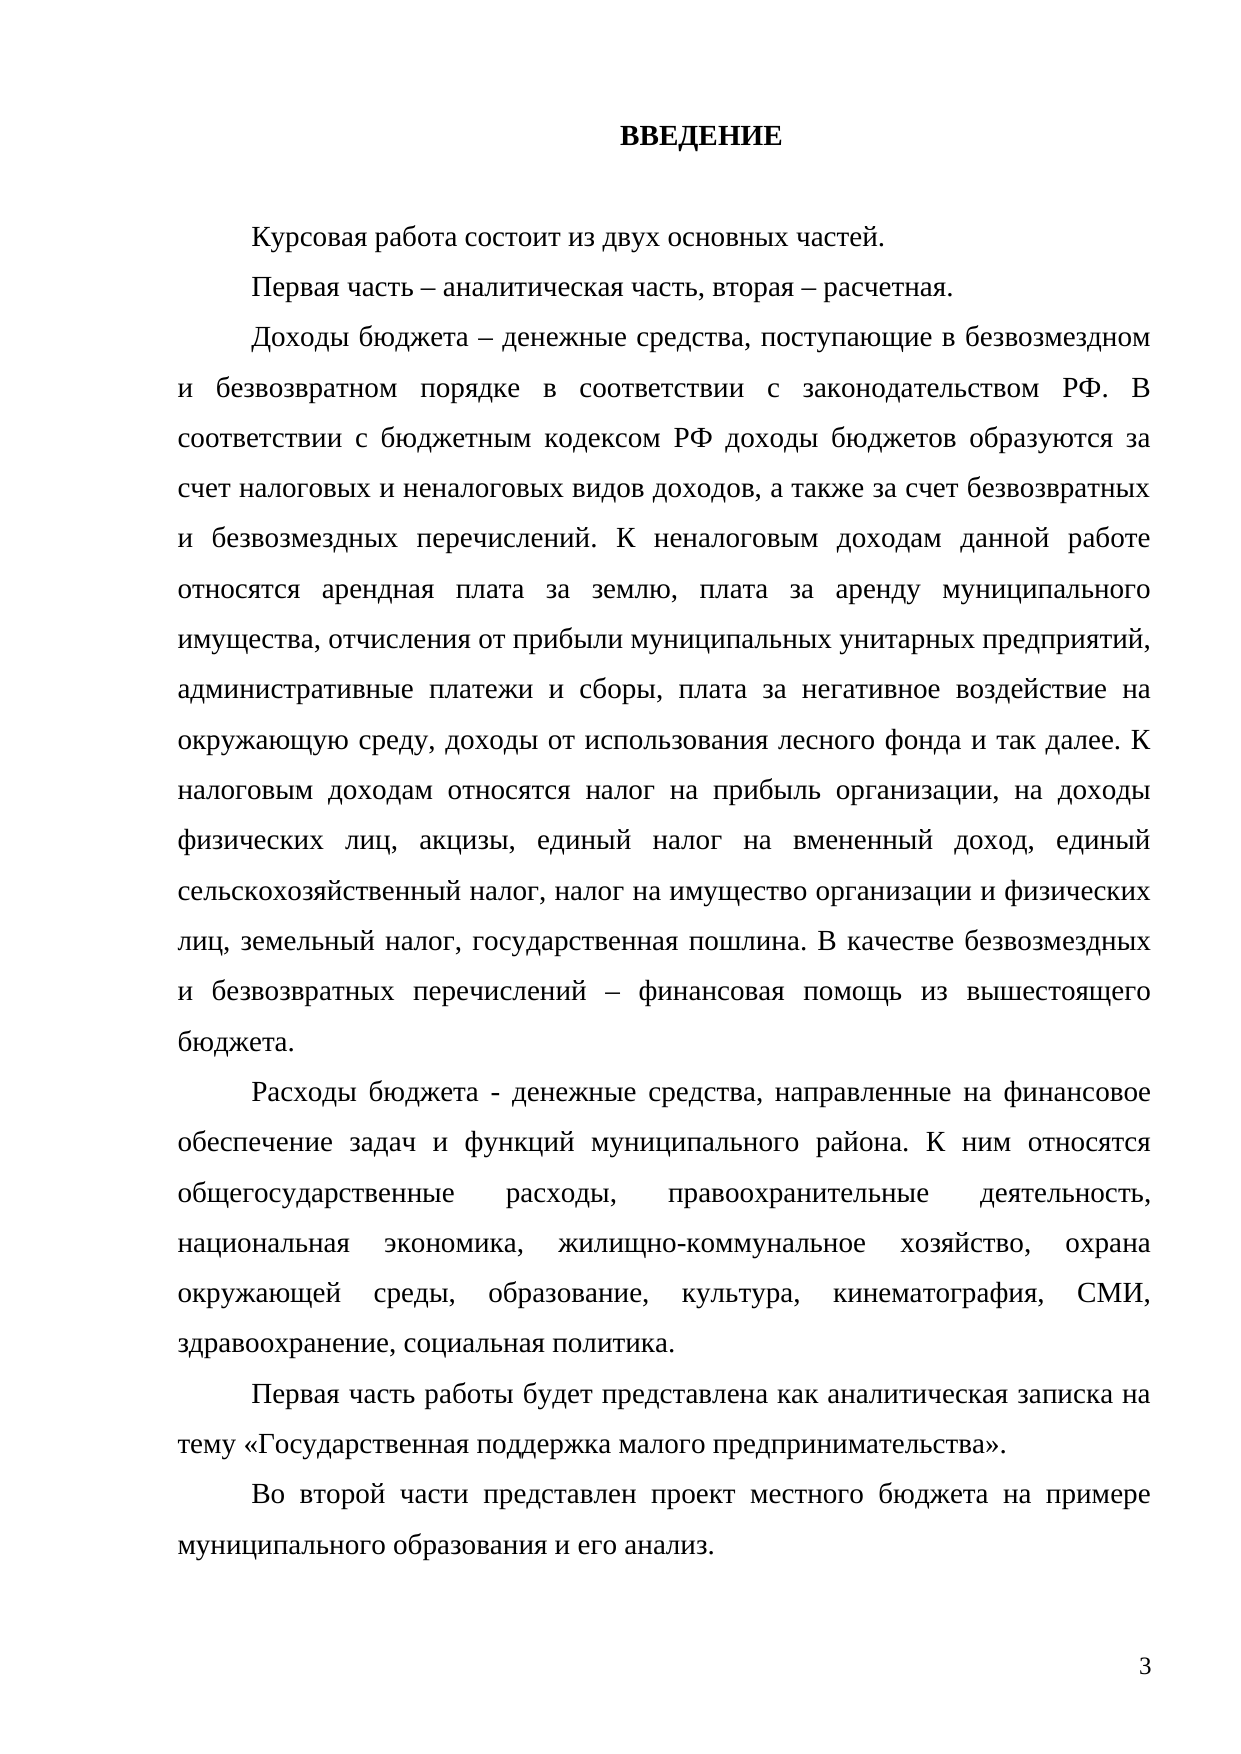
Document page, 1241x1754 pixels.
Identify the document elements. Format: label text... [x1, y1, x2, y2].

text Во второй части представлен проект местного бюджета на примере муниципального образования и его анализ. [177, 1477, 1152, 1560]
title Расходы бюджета - денежные средства, направленные на финансовое обеспечение задач и функций муниципального района. К ним относятся общегосударственные расходы, правоохранительные деятельность, национальная экономика, жилищно-коммунальное хозяйство, охрана окружающей среды, образование, культура, кинематография, СМИ, здравоохранение, социальная политика. [177, 1074, 1152, 1359]
text Первая часть работы будет представлена как аналитическая записка на тему «Государственная поддержка малого предпринимательства». [177, 1376, 1152, 1460]
text Курсовая работа состоит из двух основных частей. [177, 219, 1152, 252]
text Первая часть – аналитическая часть, вторая – расчетная. [177, 269, 1152, 303]
title Доходы бюджета – денежные средства, поступающие в безвозмездном и безвозвратном порядке в соответствии с законодательством РФ. В соответствии с бюджетным кодексом РФ доходы бюджетов образуются за счет налоговых и неналоговых видов доходов, а также за счет безвозвратных и безвозмездных перечислений. К неналоговым доходам данной работе относятся арендная плата за землю, плата за аренду муниципального имущества, отчисления от прибыли муниципальных унитарных предприятий, административные платежи и сборы, плата за негативное воздействие на окружающую среду, доходы от использования лесного фонда и так далее. К налоговым доходам относятся налог на прибыль организации, на доходы физических лиц, акцизы, единый налог на вмененный доход, единый сельскохозяйственный налог, налог на имущество организации и физических лиц, земельный налог, государственная пошлина. В качестве безвозмездных и безвозвратных перечислений – финансовая помощь из вышестоящего бюджета. [177, 319, 1152, 1057]
subtitle ВВЕДЕНИЕ [177, 118, 1152, 152]
